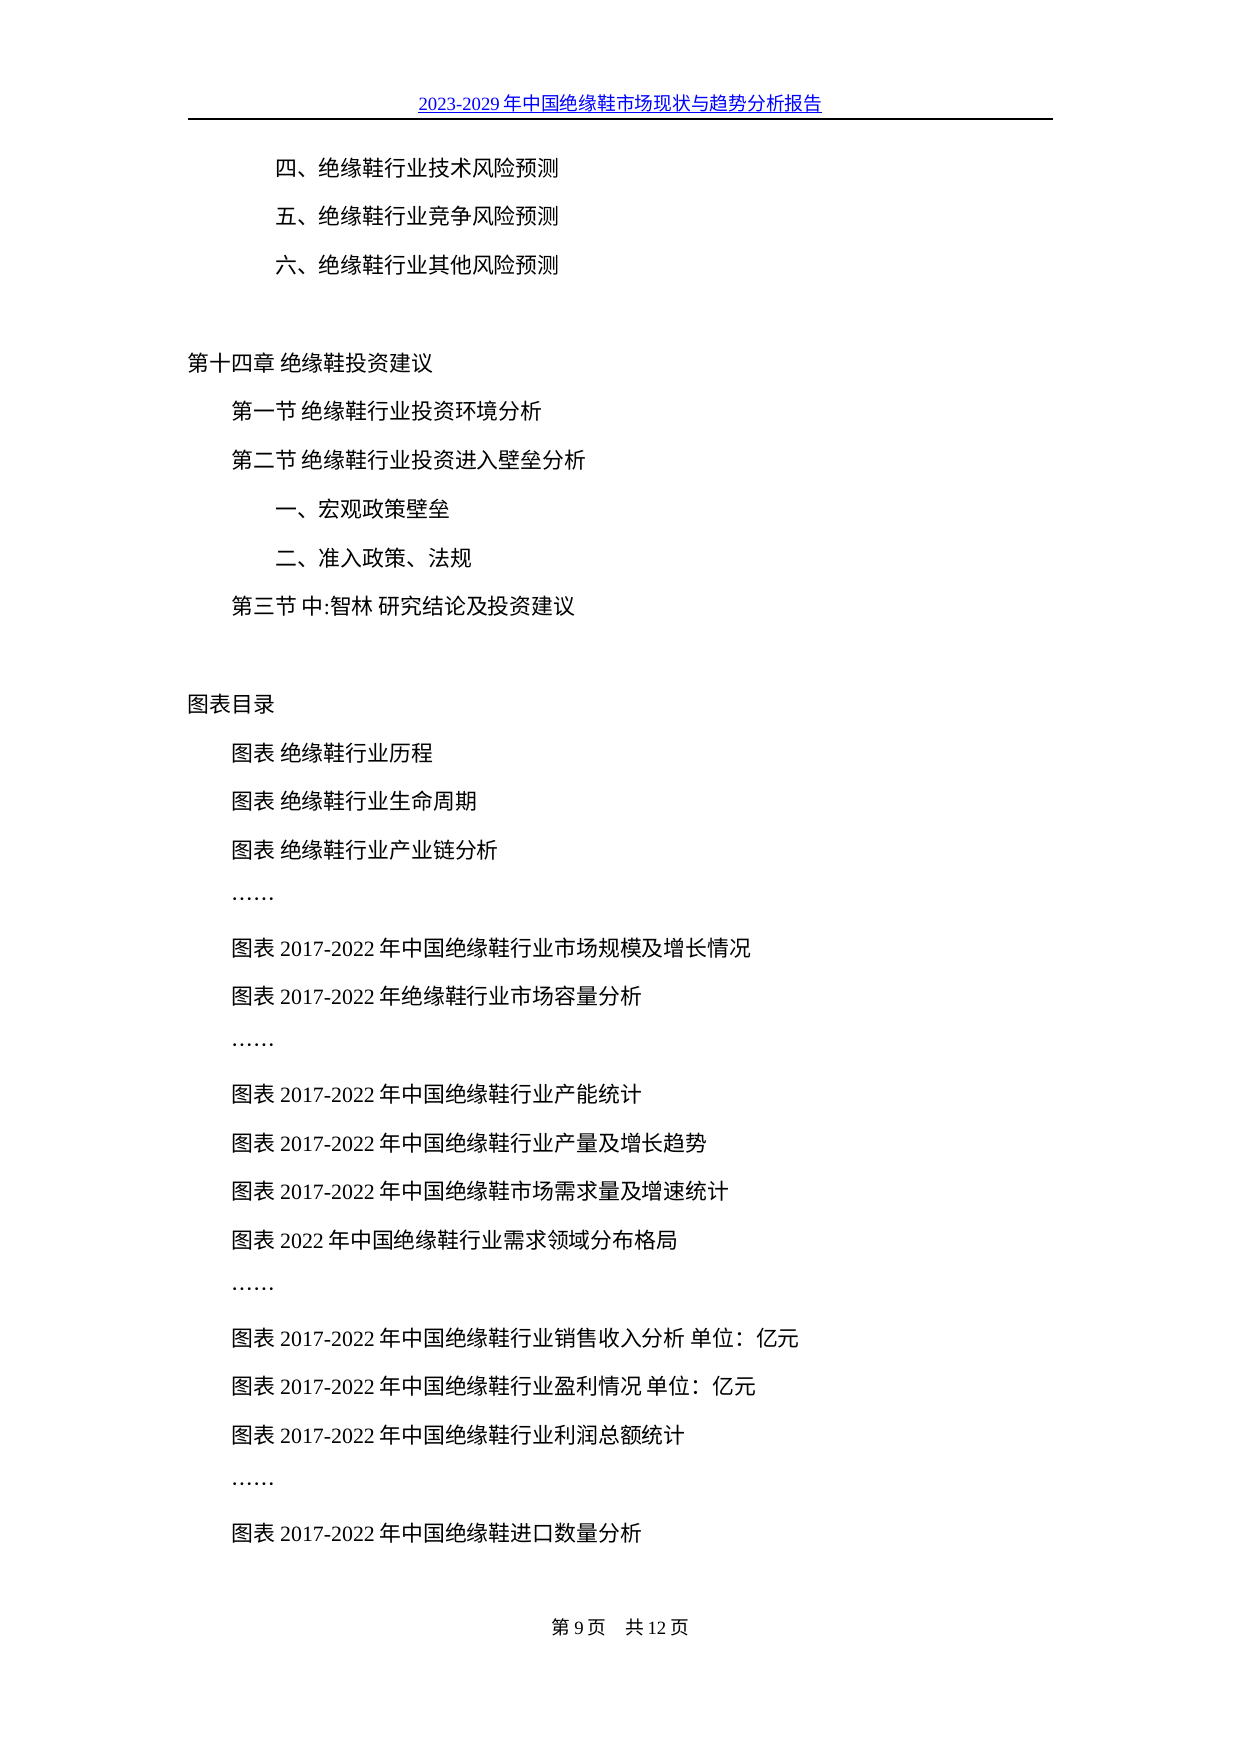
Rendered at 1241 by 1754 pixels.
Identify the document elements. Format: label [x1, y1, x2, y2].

text [187, 150, 1053, 1548]
